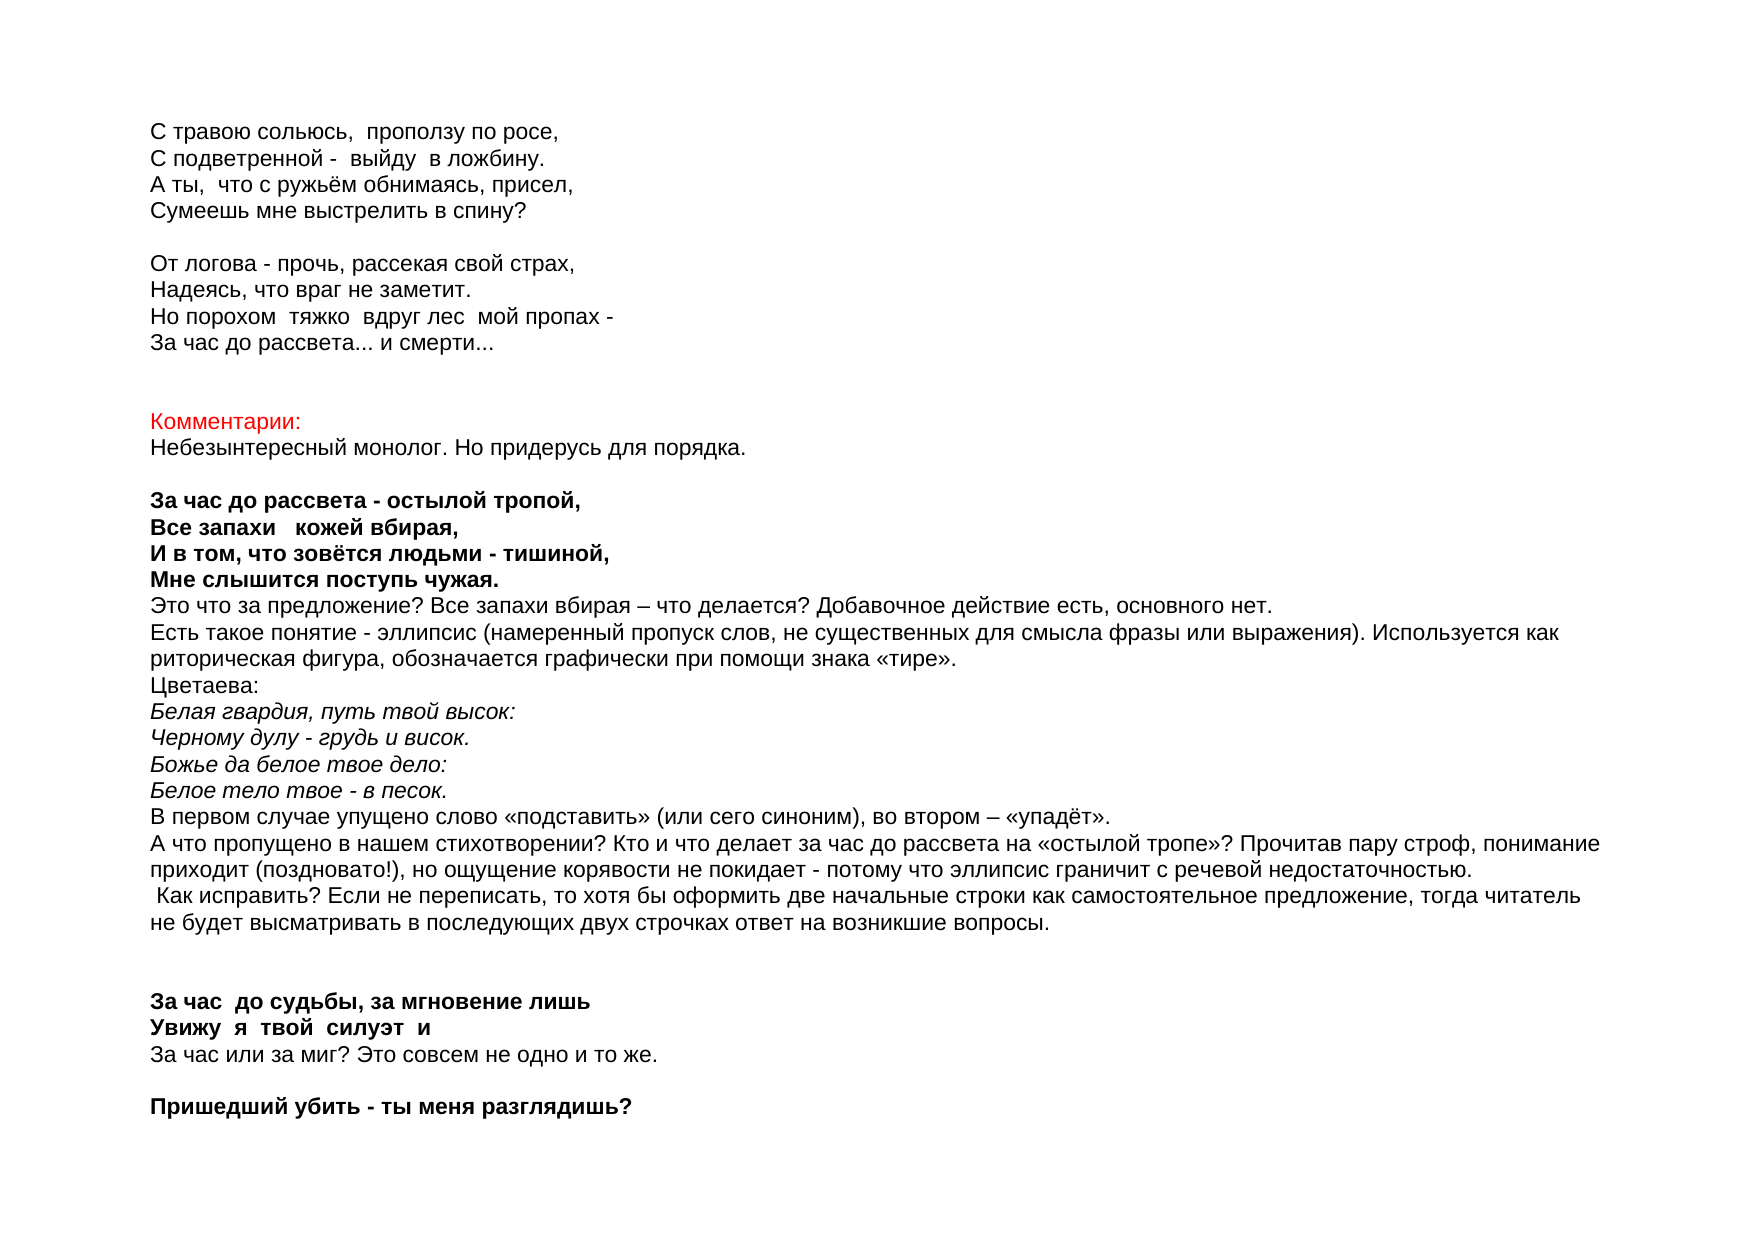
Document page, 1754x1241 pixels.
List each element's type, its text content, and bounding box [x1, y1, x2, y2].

text Цветаева: [150, 672, 1604, 698]
text Белая гвардия, путь твой высок: [150, 698, 1604, 724]
text От логова - прочь, рассекая свой страх, [150, 250, 1604, 276]
text За час до рассвета... и смерти... [150, 329, 1604, 355]
text А ты, что с ружьём обнимаясь, присел, [150, 171, 1604, 197]
text Божье да белое твое дело: [150, 751, 1604, 777]
text За час до судьбы, за мгновение лишь [150, 988, 1604, 1014]
text Как исправить? Если не переписать, то хотя бы оформить две начальные строки как самостоятельное предложение, тогда читатель не будет высматривать в последующих двух строчках ответ на возникшие вопросы. [150, 882, 1604, 935]
text Но порохом тяжко вдруг лес мой пропах - [150, 303, 1604, 329]
text Белое тело твое - в песок. [150, 777, 1604, 803]
text А что пропущено в нашем стихотворении? Кто и что делает за час до рассвета на «остылой тропе»? Прочитав пару строф, понимание приходит (поздновато!), но ощущение корявости не покидает - потому что эллипсис граничит с речевой недостаточностью. [150, 830, 1604, 882]
text Мне слышится поступь чужая. [150, 566, 1604, 592]
text Комментарии: [150, 408, 1604, 434]
text Все запахи кожей вбирая, [150, 513, 1604, 540]
text С травою сольюсь, проползу по росе, [150, 118, 1604, 144]
text За час до рассвета - остылой тропой, [150, 487, 1604, 513]
text Увижу я твой силуэт и [150, 1014, 1604, 1041]
text В первом случае упущено слово «подставить» (или сего синоним), во втором – «упадёт». [150, 803, 1604, 830]
text Небезынтересный монолог. Но придерусь для порядка. [150, 434, 1604, 461]
text С подветренной - выйду в ложбину. [150, 144, 1604, 171]
text За час или за миг? Это совсем не одно и то же. [150, 1041, 1604, 1067]
text Это что за предложение? Все запахи вбирая – что делается? Добавочное действие есть, основного нет. [150, 592, 1604, 619]
text Есть такое понятие - эллипсис (намеренный пропуск слов, не существенных для смысла фразы или выражения). Используется как риторическая фигура, обозначается графически при помощи знака «тире». [150, 619, 1604, 672]
text Пришедший убить - ты меня разглядишь? [150, 1093, 1604, 1119]
text Сумеешь мне выстрелить в спину? [150, 197, 1604, 223]
text Черному дулу - грудь и висок. [150, 724, 1604, 751]
text И в том, что зовётся людьми - тишиной, [150, 540, 1604, 566]
text Надеясь, что враг не заметит. [150, 276, 1604, 303]
